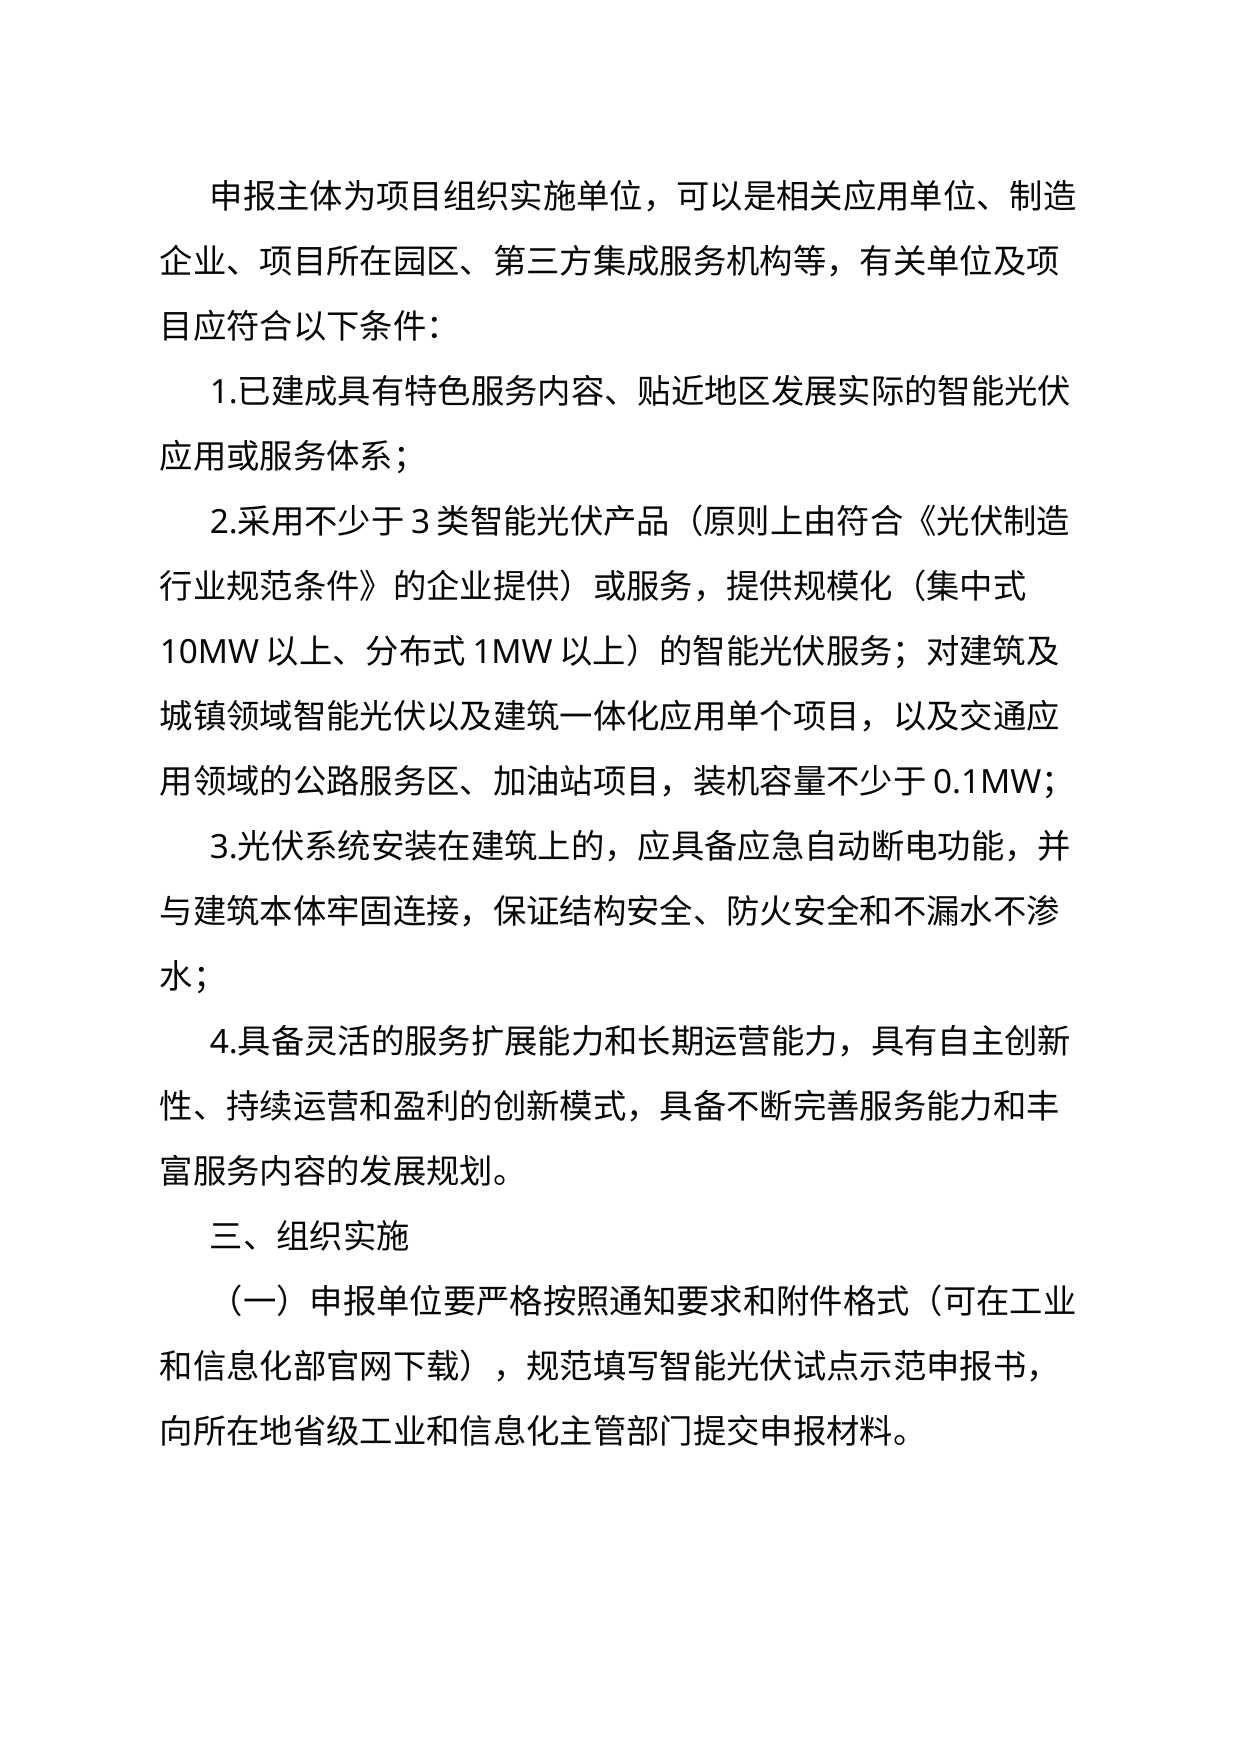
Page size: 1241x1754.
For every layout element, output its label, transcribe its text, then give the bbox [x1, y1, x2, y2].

text 3.光伏系统安装在建筑上的，应具备应急自动断电功能，并与建筑本体牢固连接，保证结构安全、防火安全和不漏水不渗水； [159, 812, 1081, 1007]
text 2.采用不少于3类智能光伏产品（原则上由符合《光伏制造行业规范条件》的企业提供）或服务，提供规模化（集中式10MW以上、分布式1MW以上）的智能光伏服务；对建筑及城镇领域智能光伏以及建筑一体化应用单个项目，以及交通应用领域的公路服务区、加油站项目，装机容量不少于0.1MW； [159, 487, 1081, 812]
text （一）申报单位要严格按照通知要求和附件格式（可在工业和信息化部官网下载），规范填写智能光伏试点示范申报书，向所在地省级工业和信息化主管部门提交申报材料。 [159, 1267, 1081, 1462]
text 三、组织实施 [159, 1202, 1081, 1267]
text 1.已建成具有特色服务内容、贴近地区发展实际的智能光伏应用或服务体系； [159, 357, 1081, 487]
text 申报主体为项目组织实施单位，可以是相关应用单位、制造企业、项目所在园区、第三方集成服务机构等，有关单位及项目应符合以下条件： [159, 162, 1081, 357]
text 4.具备灵活的服务扩展能力和长期运营能力，具有自主创新性、持续运营和盈利的创新模式，具备不断完善服务能力和丰富服务内容的发展规划。 [159, 1007, 1081, 1202]
